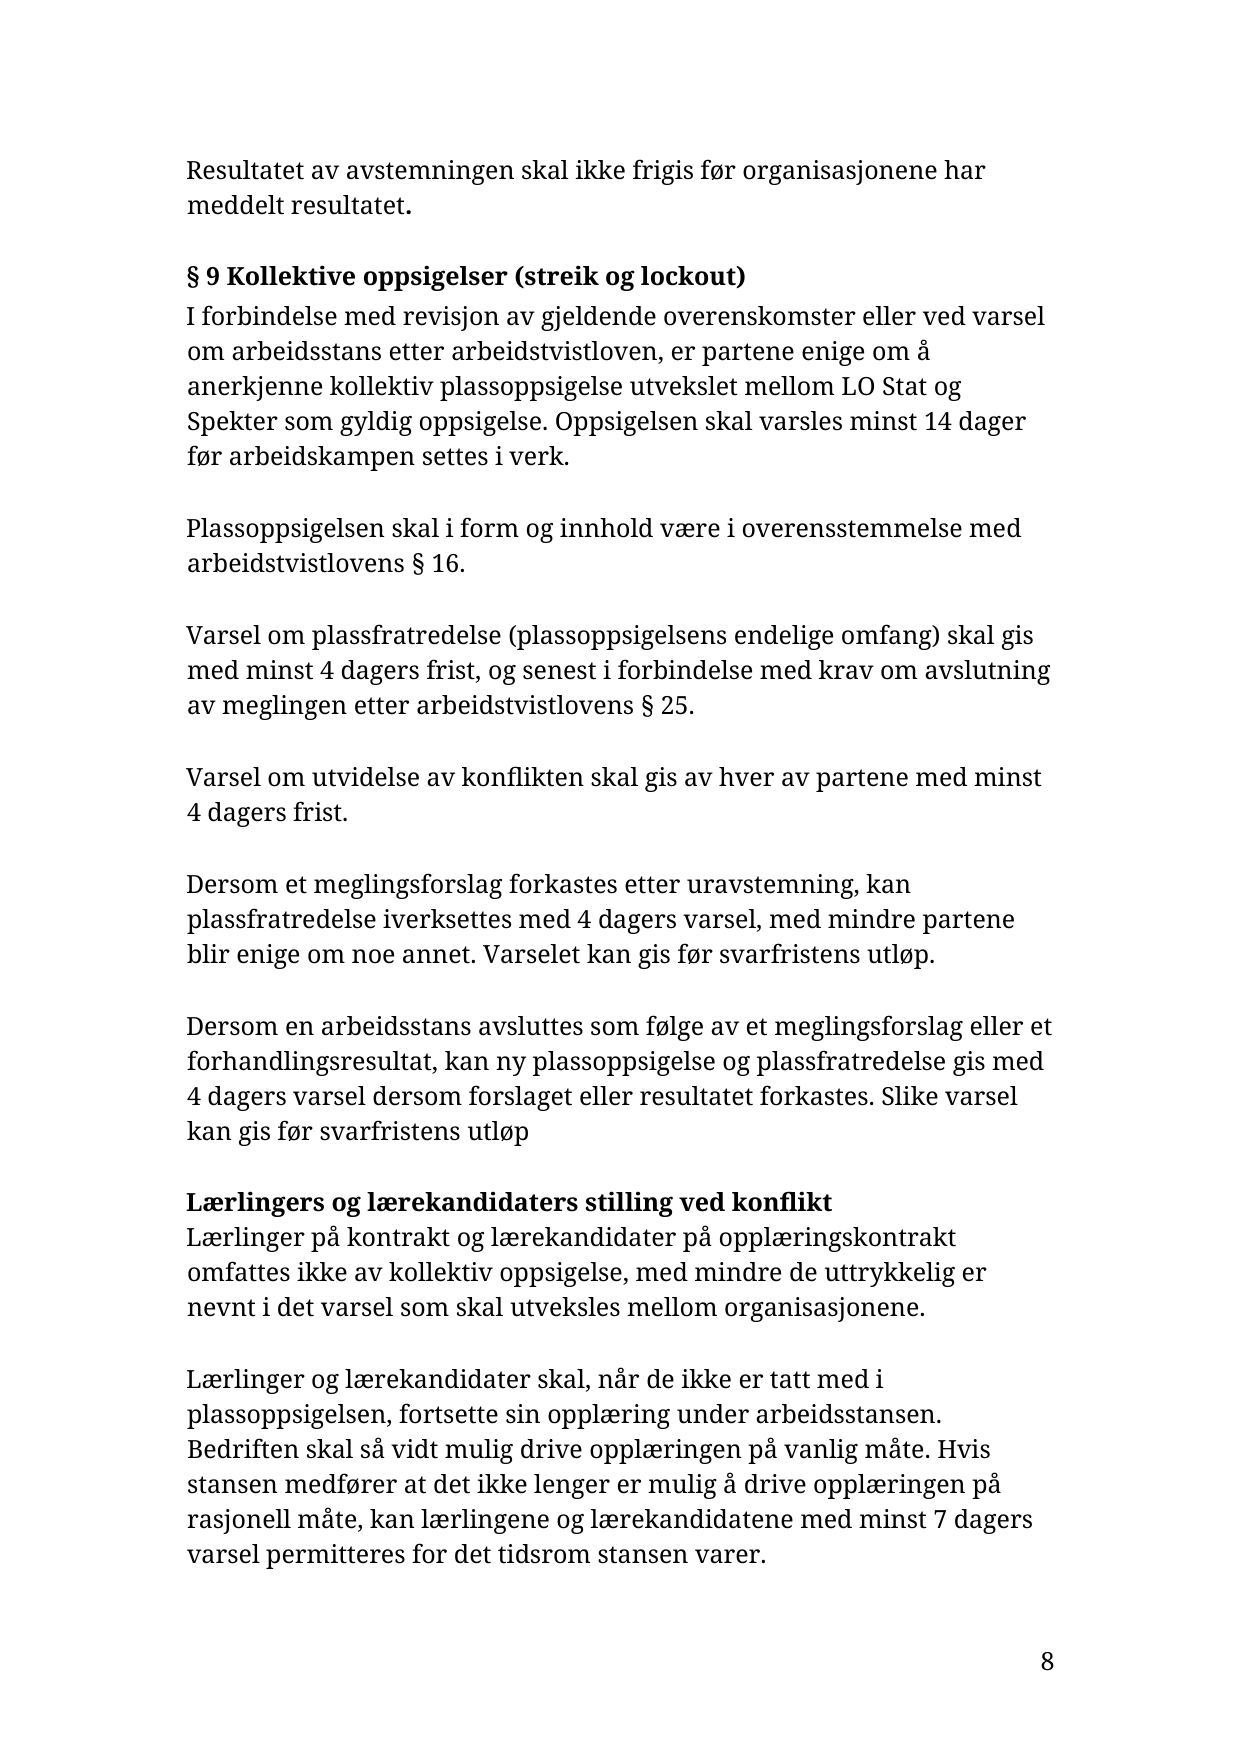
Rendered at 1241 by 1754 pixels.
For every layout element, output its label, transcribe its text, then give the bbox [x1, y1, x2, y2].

text Dersom en arbeidsstans avsluttes som følge av et meglingsforslag eller et forhandlingsresultat, kan ny plassoppsigelse og plassfratredelse gis med 4 dagers varsel dersom forslaget eller resultatet forkastes. Slike varsel kan gis før svarfristens utløp [186, 1009, 1053, 1148]
text Varsel om utvidelse av konflikten skal gis av hver av partene med minst 4 dagers frist. [186, 759, 1053, 829]
subtitle § 9 Kollektive oppsigelser (streik og lockout) [186, 258, 1061, 293]
text Resultatet av avstemningen skal ikke frigis før organisasjonene har meddelt resultatet. [186, 153, 1013, 222]
text Varsel om plassfratredelse (plassoppsigelsens endelige omfang) skal gis med minst 4 dagers frist, og senest i forbindelse med krav om avslutning av meglingen etter arbeidstvistlovens § 25. [186, 617, 1053, 722]
text I forbindelse med revisjon av gjeldende overenskomster eller ved varsel om arbeidsstans etter arbeidstvistloven, er partene enige om å anerkjenne kollektiv plassoppsigelse utvekslet mellom LO Stat og Spekter som gyldig oppsigelse. Oppsigelsen skal varsles minst 14 dager før arbeidskampen settes i verk. [186, 298, 1053, 472]
text Dersom et meglingsforslag forkastes etter uravstemning, kan plassfratredelse iverksettes med 4 dagers varsel, med mindre partene blir enige om noe annet. Varselet kan gis før svarfristens utløp. [186, 867, 1053, 971]
text Lærlinger på kontrakt og lærekandidater på opplæringskontrakt omfattes ikke av kollektiv oppsigelse, med mindre de uttrykkelig er nevnt i det varsel som skal utveksles mellom organisasjonene. [186, 1220, 1053, 1324]
text Lærlingers og lærekandidaters stilling ved konflikt [186, 1184, 1053, 1218]
text Plassoppsigelsen skal i form og innhold være i overensstemmelse med arbeidstvistlovens § 16. [186, 510, 1053, 579]
text Lærlinger og lærekandidater skal, når de ikke er tatt med i plassoppsigelsen, fortsette sin opplæring under arbeidsstansen. Bedriften skal så vidt mulig drive opplæringen på vanlig måte. Hvis stansen medfører at det ikke lenger er mulig å drive opplæringen på rasjonell måte, kan lærlingene og lærekandidatene med minst 7 dagers varsel permitteres for det tidsrom stansen varer. [186, 1362, 1053, 1571]
